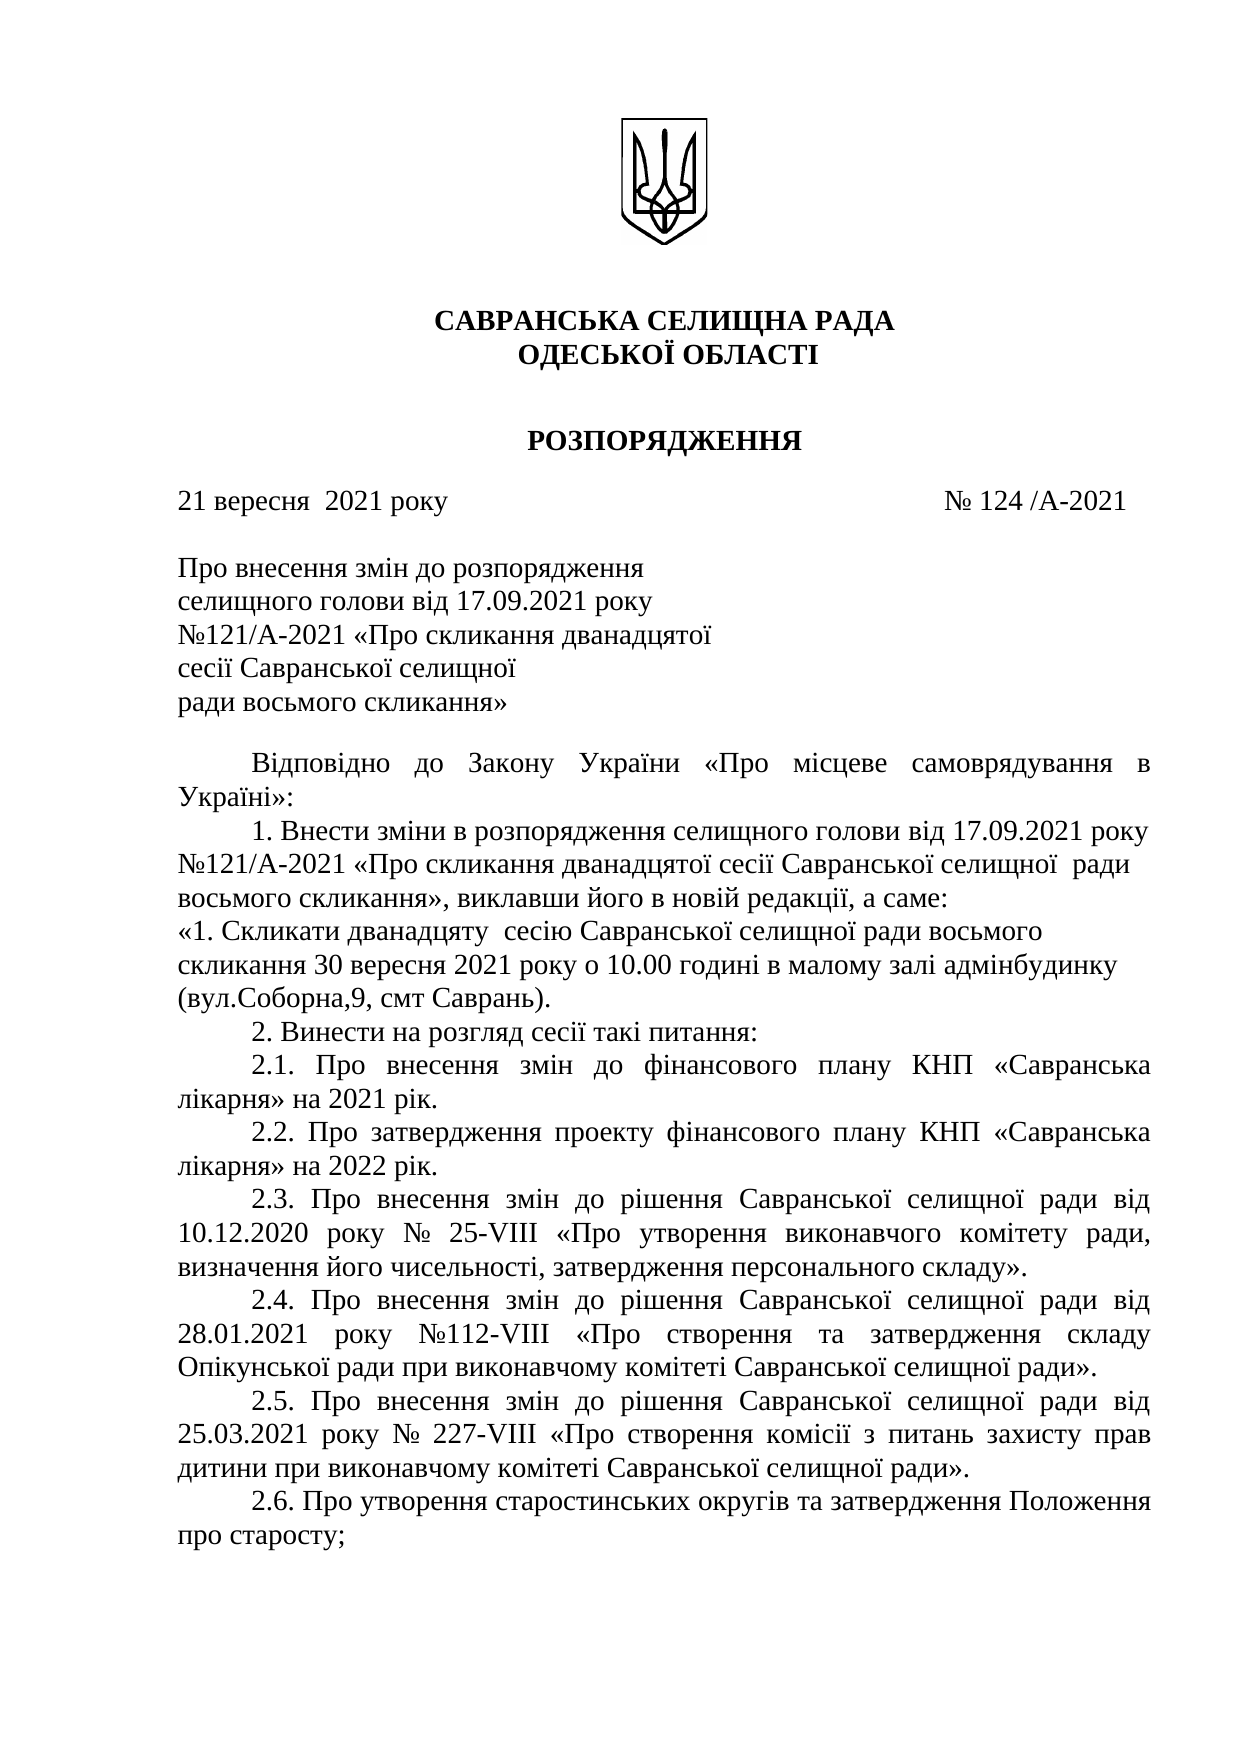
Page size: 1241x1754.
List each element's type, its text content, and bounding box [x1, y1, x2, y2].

text 2.5. Про внесення змін до рішення Савранської селищної ради від 25.03.2021 року № 227-VIII «Про створення комісії з питань захисту прав дитини при виконавчому комітеті Савранської селищної ради». [177, 1383, 1152, 1483]
text 2.4. Про внесення змін до рішення Савранської селищної ради від 28.01.2021 року №112-VIII «Про створення та затвердження складу Опікунської ради при виконавчому комітеті Савранської селищної ради». [177, 1282, 1152, 1383]
text 2.6. Про утворення старостинських округів та затвердження Положення про старосту; [177, 1483, 1152, 1551]
text сесії Савранської селищної [177, 650, 1152, 684]
text «1. Скликати дванадцяту сесію Савранської селищної ради восьмого скликання 30 вересня 2021 року о 10.00 годині в малому залі адмінбудинку (вул.Соборна,9, смт Саврань). [177, 913, 1152, 1014]
subtitle ОДЕСЬКОЇ ОБЛАСТІ [177, 337, 1152, 370]
text 2. Винести на розгляд сесії такі питання: [177, 1014, 1152, 1047]
text 1. Внести зміни в розпорядження селищного голови від 17.09.2021 року [177, 813, 1152, 846]
text №121/А-2021 «Про скликання дванадцятої сесії Савранської селищної ради восьмого скликання», виклавши його в новій редакції, а саме: [177, 846, 1152, 913]
text Відповідно до Закону України «Про місцеве самоврядування в Україні»: [177, 746, 1152, 813]
text №121/А-2021 «Про скликання дванадцятої [177, 617, 1152, 650]
picture [621, 118, 708, 245]
text Про внесення змін до розпорядження [177, 550, 1152, 583]
text ради восьмого скликання» [177, 684, 1152, 717]
text 2.3. Про внесення змін до рішення Савранської селищної ради від 10.12.2020 року № 25-VIII «Про утворення виконавчого комітету ради, визначення його чисельності, затвердження персонального складу». [177, 1182, 1152, 1282]
text 21 вересня 2021 року № 124 /А-2021 [177, 483, 1152, 516]
subtitle САВРАНСЬКА СЕЛИЩНА РАДА [177, 303, 1152, 337]
text 2.2. Про затвердження проекту фінансового плану КНП «Савранська лікарня» на 2022 рік. [177, 1114, 1152, 1182]
text 2.1. Про внесення змін до фінансового плану КНП «Савранська лікарня» на 2021 рік. [177, 1047, 1152, 1114]
text РОЗПОРЯДЖЕННЯ [177, 423, 1152, 457]
text селищного голови від 17.09.2021 року [177, 583, 1152, 617]
